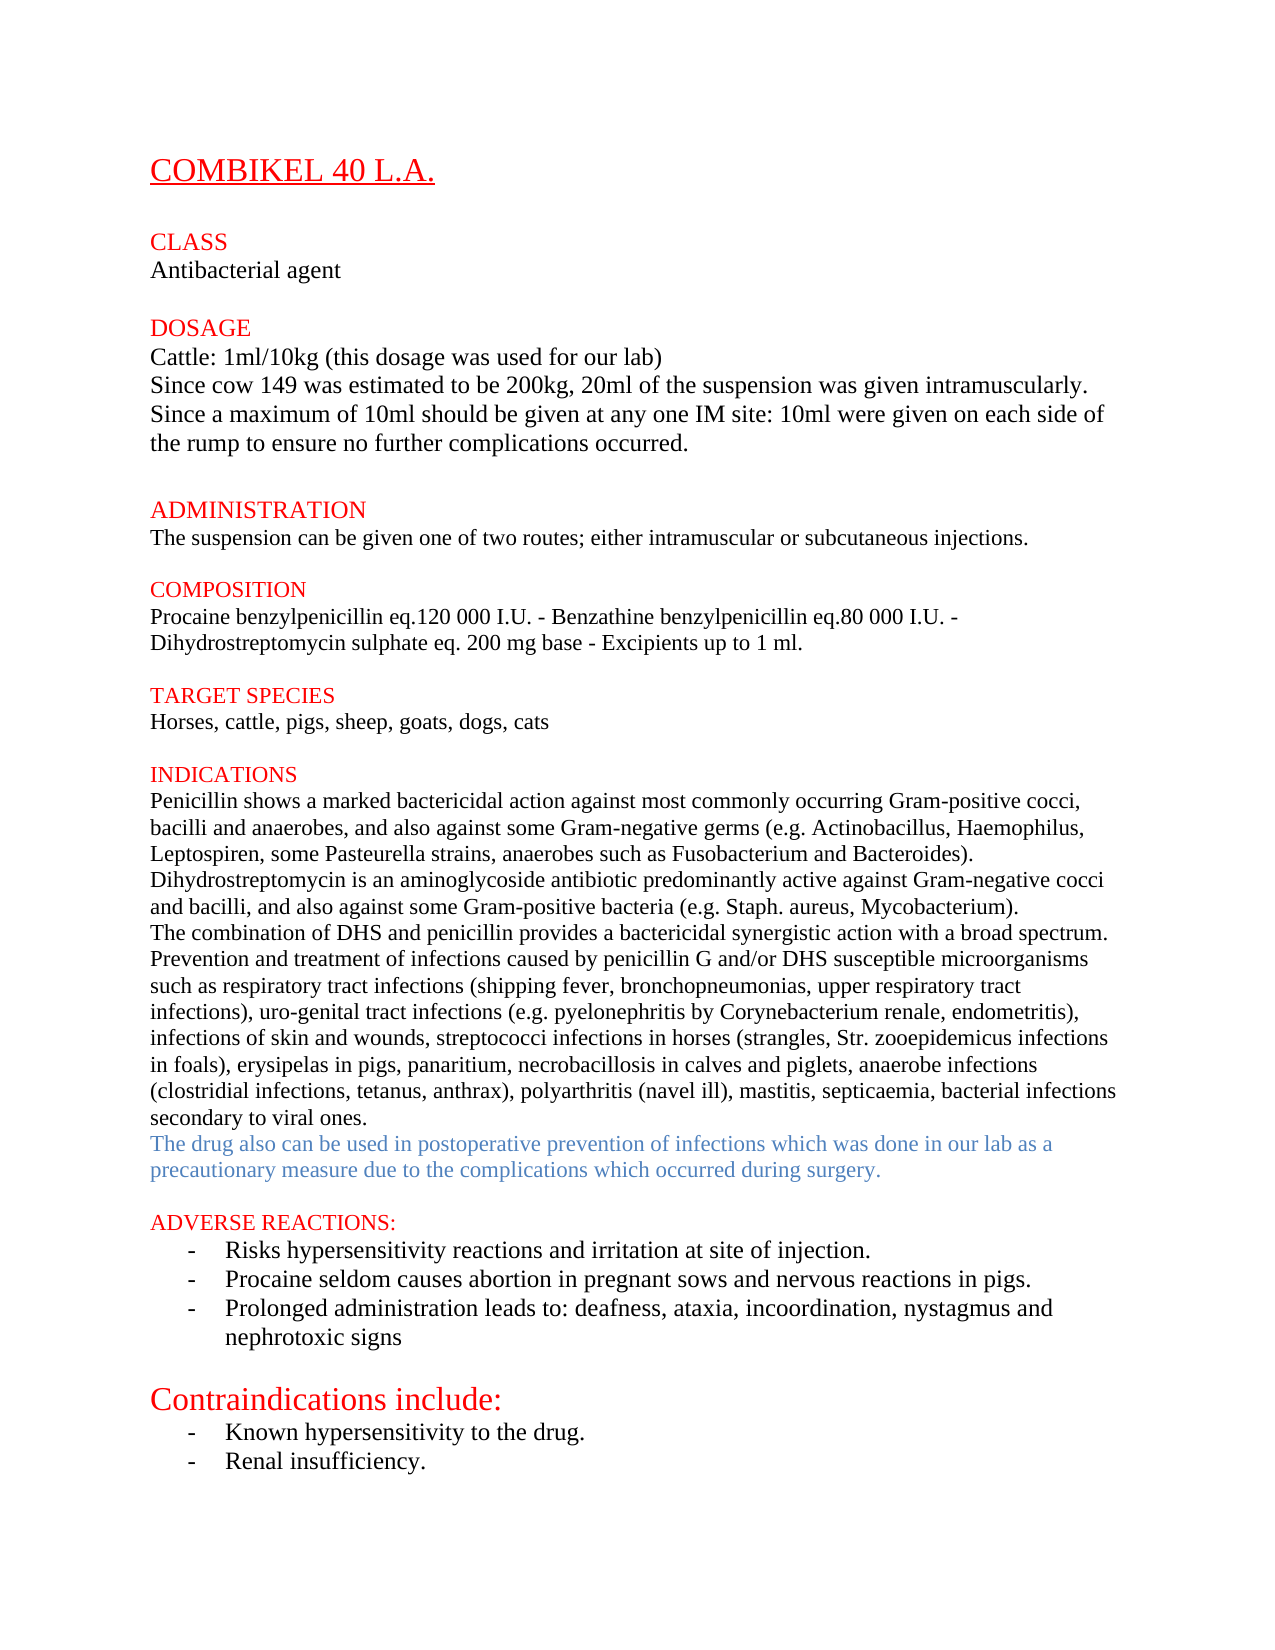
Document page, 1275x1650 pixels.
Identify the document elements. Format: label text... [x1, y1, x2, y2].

text ADVERSE REACTIONS: [150, 1209, 1125, 1235]
list Known hypersensitivity to the drug. [187, 1417, 1125, 1446]
text Antibacterial agent [150, 255, 1125, 284]
list Procaine seldom causes abortion in pregnant sows and nervous reactions in pigs. [187, 1264, 1125, 1293]
list Risks hypersensitivity reactions and irritation at site of injection. [187, 1235, 1125, 1264]
text COMPOSITION [150, 576, 1125, 603]
list Renal insufficiency. [187, 1446, 1125, 1475]
text DOSAGE [150, 313, 1125, 342]
text INDICATIONS [150, 761, 1125, 787]
text TARGET SPECIES [150, 682, 1125, 708]
text The drug also can be used in postoperative prevention of infections which was done in our lab as a precautionary measure due to the complications which occurred during surgery. [150, 1130, 1125, 1183]
text Prevention and treatment of infections caused by penicillin G and/or DHS susceptible microorganisms such as respiratory tract infections (shipping fever, bronchopneumonias, upper respiratory tract infections), uro-genital tract infections (e.g. pyelonephritis by Corynebacterium renale, endometritis), infections of skin and wounds, streptococci infections in horses (strangles, Str. zooepidemicus infections in foals), erysipelas in pigs, panaritium, necrobacillosis in calves and piglets, anaerobe infections (clostridial infections, tetanus, anthrax), polyarthritis (navel ill), mastitis, septicaemia, bacterial infections secondary to viral ones. [150, 945, 1125, 1130]
text Since cow 149 was estimated to be 200kg, 20ml of the suspension was given intramuscularly. Since a maximum of 10ml should be given at any one IM site: 10ml were given on each side of the rump to ensure no further complications occurred. [150, 370, 1125, 457]
text The suspension can be given one of two routes; either intramuscular or subcutaneous injections. [150, 524, 1125, 550]
text COMBIKEL 40 L.A. [150, 150, 1125, 188]
text Cattle: 1ml/10kg (this dosage was used for our lab) [150, 342, 1125, 370]
text ADMINISTRATION [150, 495, 1125, 524]
text Procaine benzylpenicillin eq.120 000 I.U. - Benzathine benzylpenicillin eq.80 000 I.U. - Dihydrostreptomycin sulphate eq. 200 mg base - Excipients up to 1 ml. [150, 603, 1125, 656]
list Prolonged administration leads to: deafness, ataxia, incoordination, nystagmus and nephrotoxic signs [187, 1293, 1125, 1350]
text Contraindications include: [150, 1379, 1125, 1417]
text Dihydrostreptomycin is an aminoglycoside antibiotic predominantly active against Gram-negative cocci and bacilli, and also against some Gram-positive bacteria (e.g. Staph. aureus, Mycobacterium). [150, 866, 1125, 919]
text Penicillin shows a marked bactericidal action against most commonly occurring Gram-positive cocci, bacilli and anaerobes, and also against some Gram-negative germs (e.g. Actinobacillus, Haemophilus, Leptospiren, some Pasteurella strains, anaerobes such as Fusobacterium and Bacteroides). [150, 787, 1125, 866]
text The combination of DHS and penicillin provides a bactericidal synergistic action with a broad spectrum. [150, 919, 1125, 945]
text CLASS [150, 227, 1125, 255]
text Horses, cattle, pigs, sheep, goats, dogs, cats [150, 708, 1125, 734]
